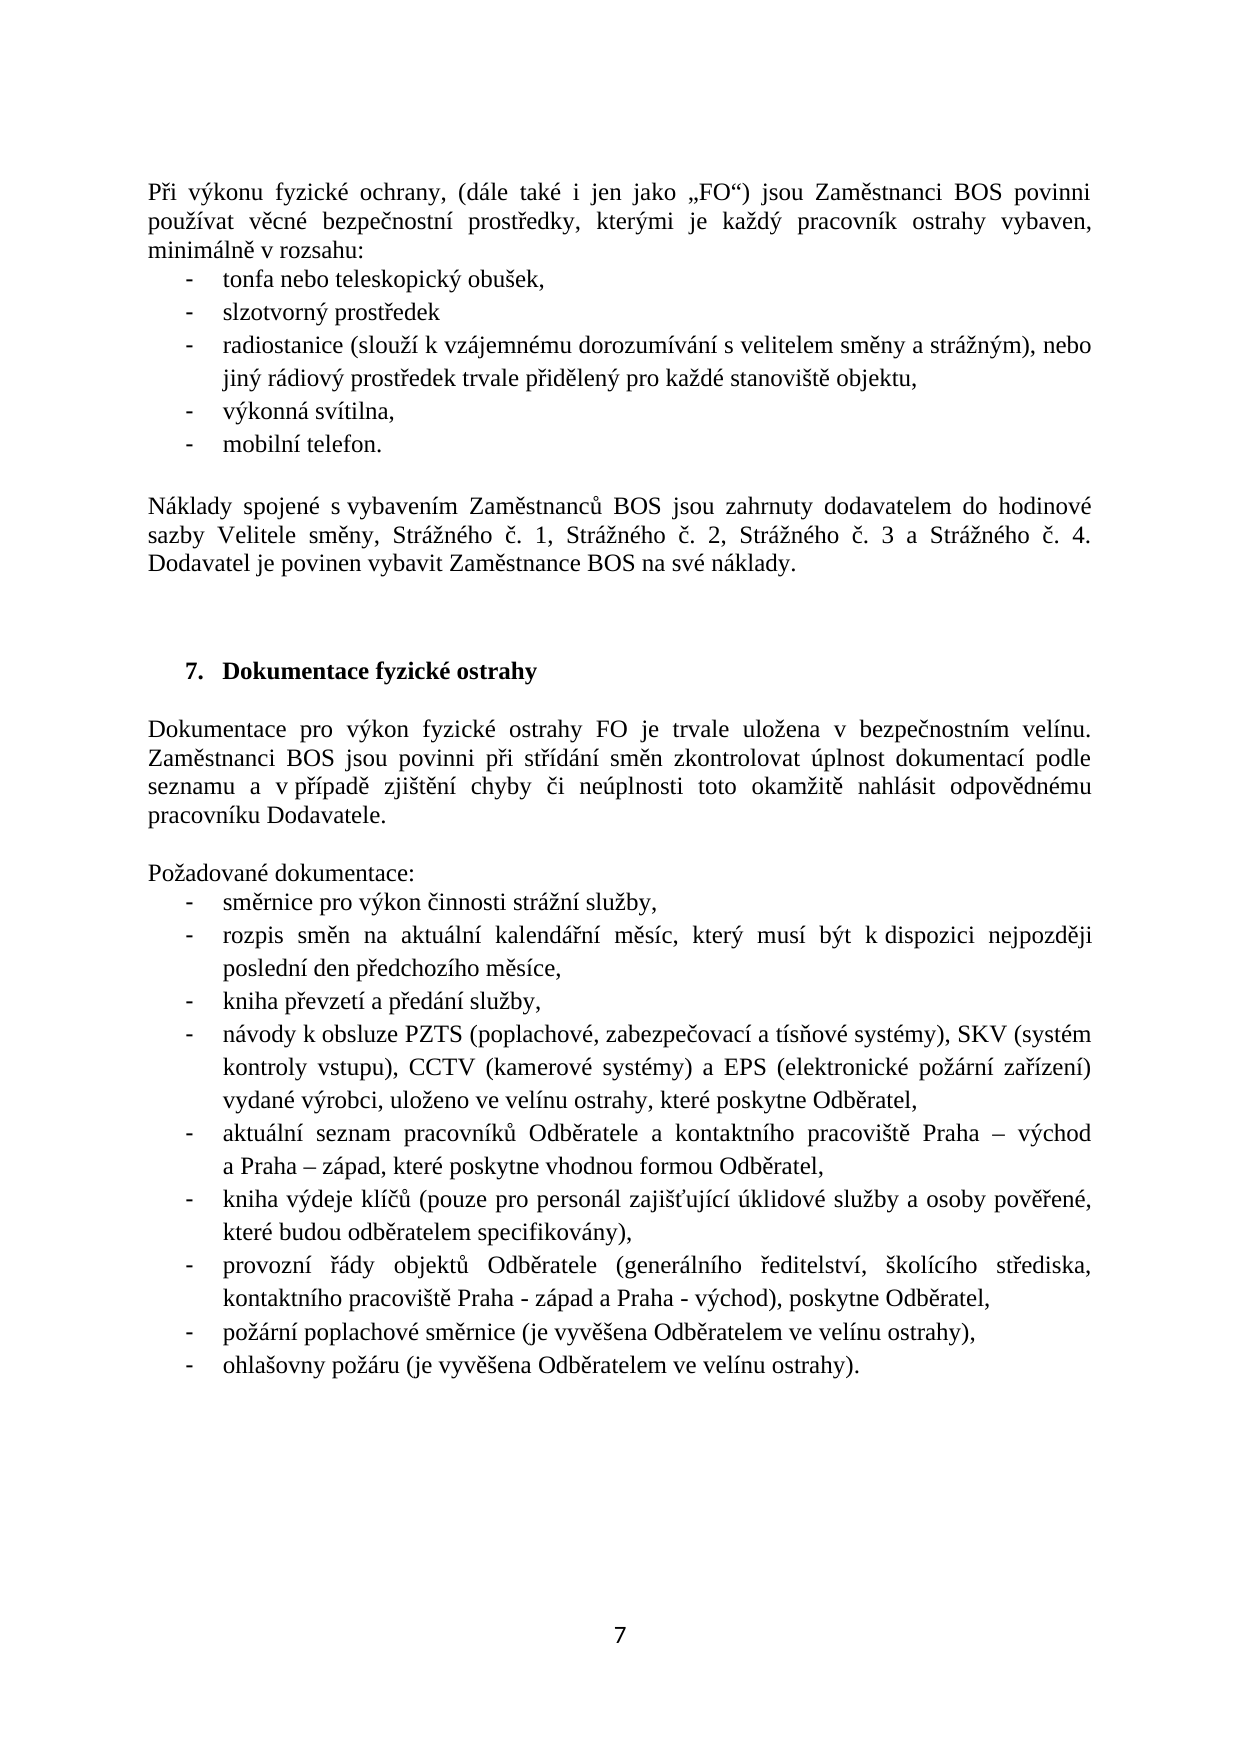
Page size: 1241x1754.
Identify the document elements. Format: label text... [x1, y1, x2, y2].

text Při výkonu fyzické ochrany, (dále také i jen jako „FO“) jsou Zaměstnanci BOS povinni používat věcné bezpečnostní prostředky, kterými je každý pracovník ostrahy vybaven, minimálně v rozsahu: [148, 177, 1092, 263]
text Požadované dokumentace: [148, 858, 1092, 886]
list radiostanice (slouží k vzájemnému dorozumívání s velitelem směny a strážným), nebo jiný rádiový prostředek trvale přidělený pro každé stanoviště objektu, [185, 330, 1092, 392]
list kniha výdeje klíčů (pouze pro personál zajišťující úklidové služby a osoby pověřené, které budou odběratelem specifikovány), [185, 1184, 1092, 1246]
list požární poplachové směrnice (je vyvěšena Odběratelem ve velínu ostrahy), [185, 1316, 1092, 1345]
list mobilní telefon. [185, 429, 1092, 458]
list rozpis směn na aktuální kalendářní měsíc, který musí být k dispozici nejpozději poslední den předchozího měsíce, [185, 919, 1092, 981]
list ohlašovny požáru (je vyvěšena Odběratelem ve velínu ostrahy). [185, 1349, 1092, 1378]
text Dokumentace pro výkon fyzické ostrahy FO je trvale uložena v bezpečnostním velínu. Zaměstnanci BOS jsou povinni při střídání směn zkontrolovat úplnost dokumentací podle seznamu a v případě zjištění chyby či neúplnosti toto okamžitě nahlásit odpovědnému pracovníku Dodavatele. [148, 714, 1092, 829]
list provozní řády objektů Odběratele (generálního ředitelství, školícího střediska, kontaktního pracoviště Praha - západ a Praha - východ), poskytne Odběratel, [185, 1250, 1092, 1312]
list slzotvorný prostředek [185, 297, 1092, 326]
text Náklady spojené s vybavením Zaměstnanců BOS jsou zahrnuty dodavatelem do hodinové sazby Velitele směny, Strážného č. 1, Strážného č. 2, Strážného č. 3 a Strážného č. 4. Dodavatel je povinen vybavit Zaměstnance BOS na své náklady. [148, 491, 1092, 577]
list aktuální seznam pracovníků Odběratele a kontaktního pracoviště Praha – východ a Praha – západ, které poskytne vhodnou formou Odběratel, [185, 1118, 1092, 1180]
list návody k obsluze PZTS (poplachové, zabezpečovací a tísňové systémy), SKV (systém kontroly vstupu), CCTV (kamerové systémy) a EPS (elektronické požární zařízení) vydané výrobci, uloženo ve velínu ostrahy, které poskytne Odběratel, [185, 1019, 1092, 1114]
list výkonná svítilna, [185, 396, 1092, 425]
text Dokumentace fyzické ostrahy [185, 656, 1092, 685]
list tonfa nebo teleskopický obušek, [185, 263, 1092, 292]
list směrnice pro výkon činnosti strážní služby, [185, 886, 1092, 915]
list kniha převzetí a předání služby, [185, 986, 1092, 1014]
